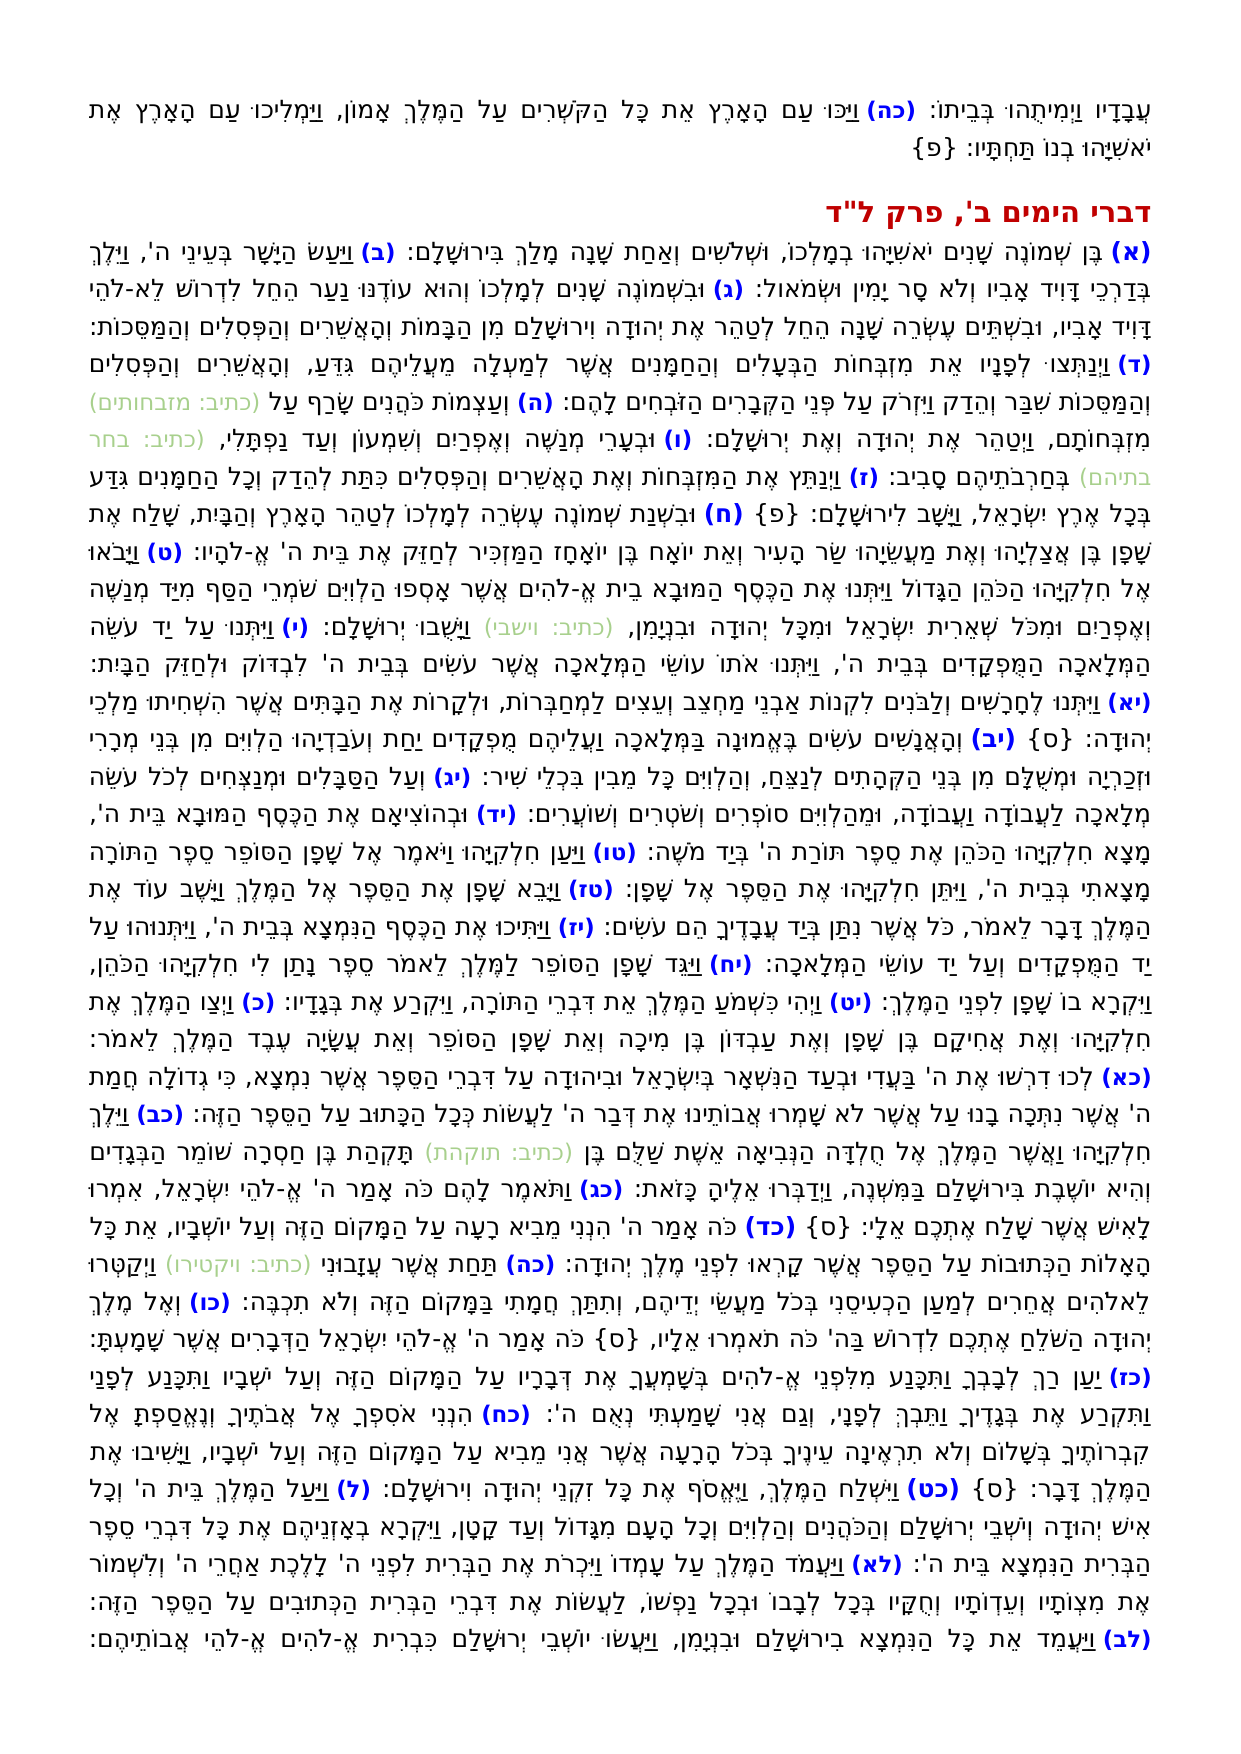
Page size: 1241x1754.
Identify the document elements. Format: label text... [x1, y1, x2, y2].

text דברי הימים ב', פרק ל"ד [89, 189, 1152, 230]
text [89, 89, 1152, 164]
